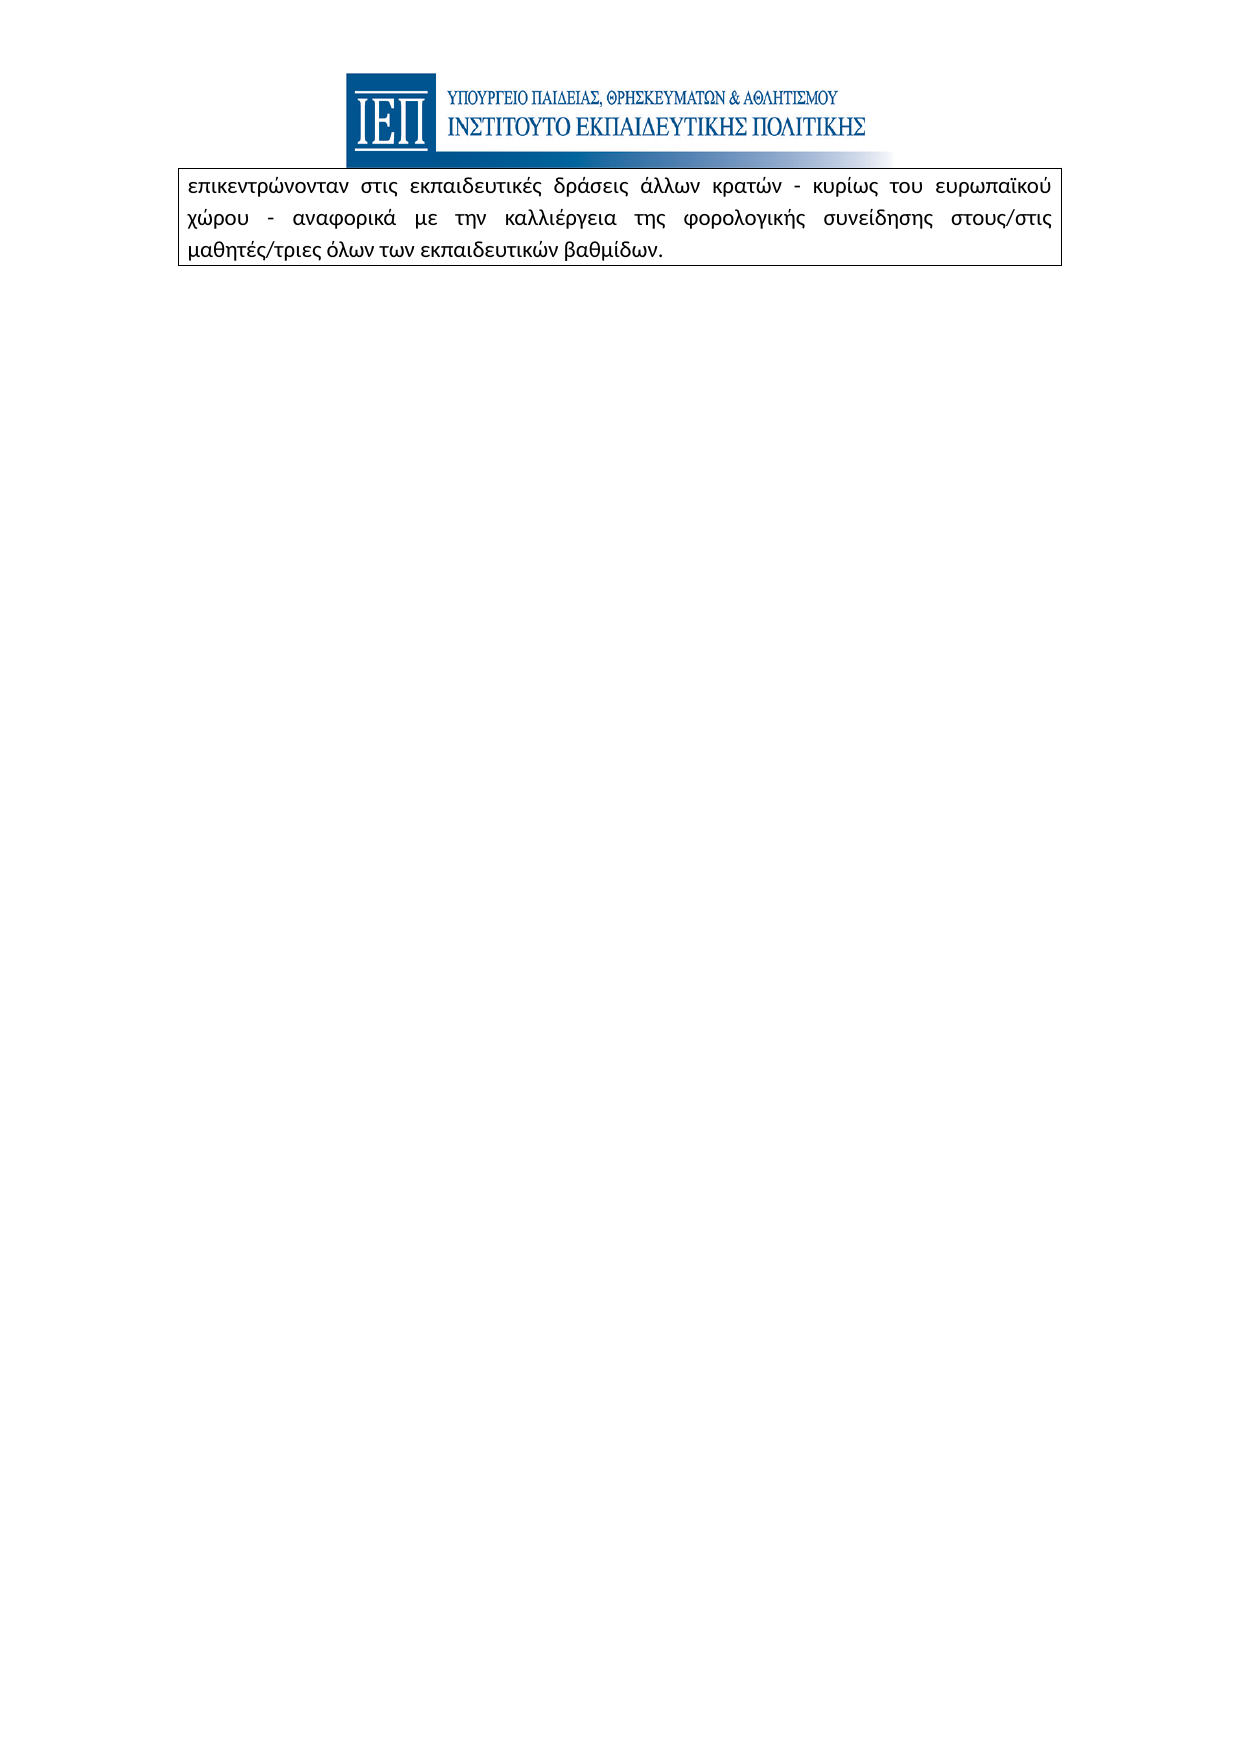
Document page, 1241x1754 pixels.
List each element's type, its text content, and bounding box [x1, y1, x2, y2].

picture [346, 73, 894, 168]
